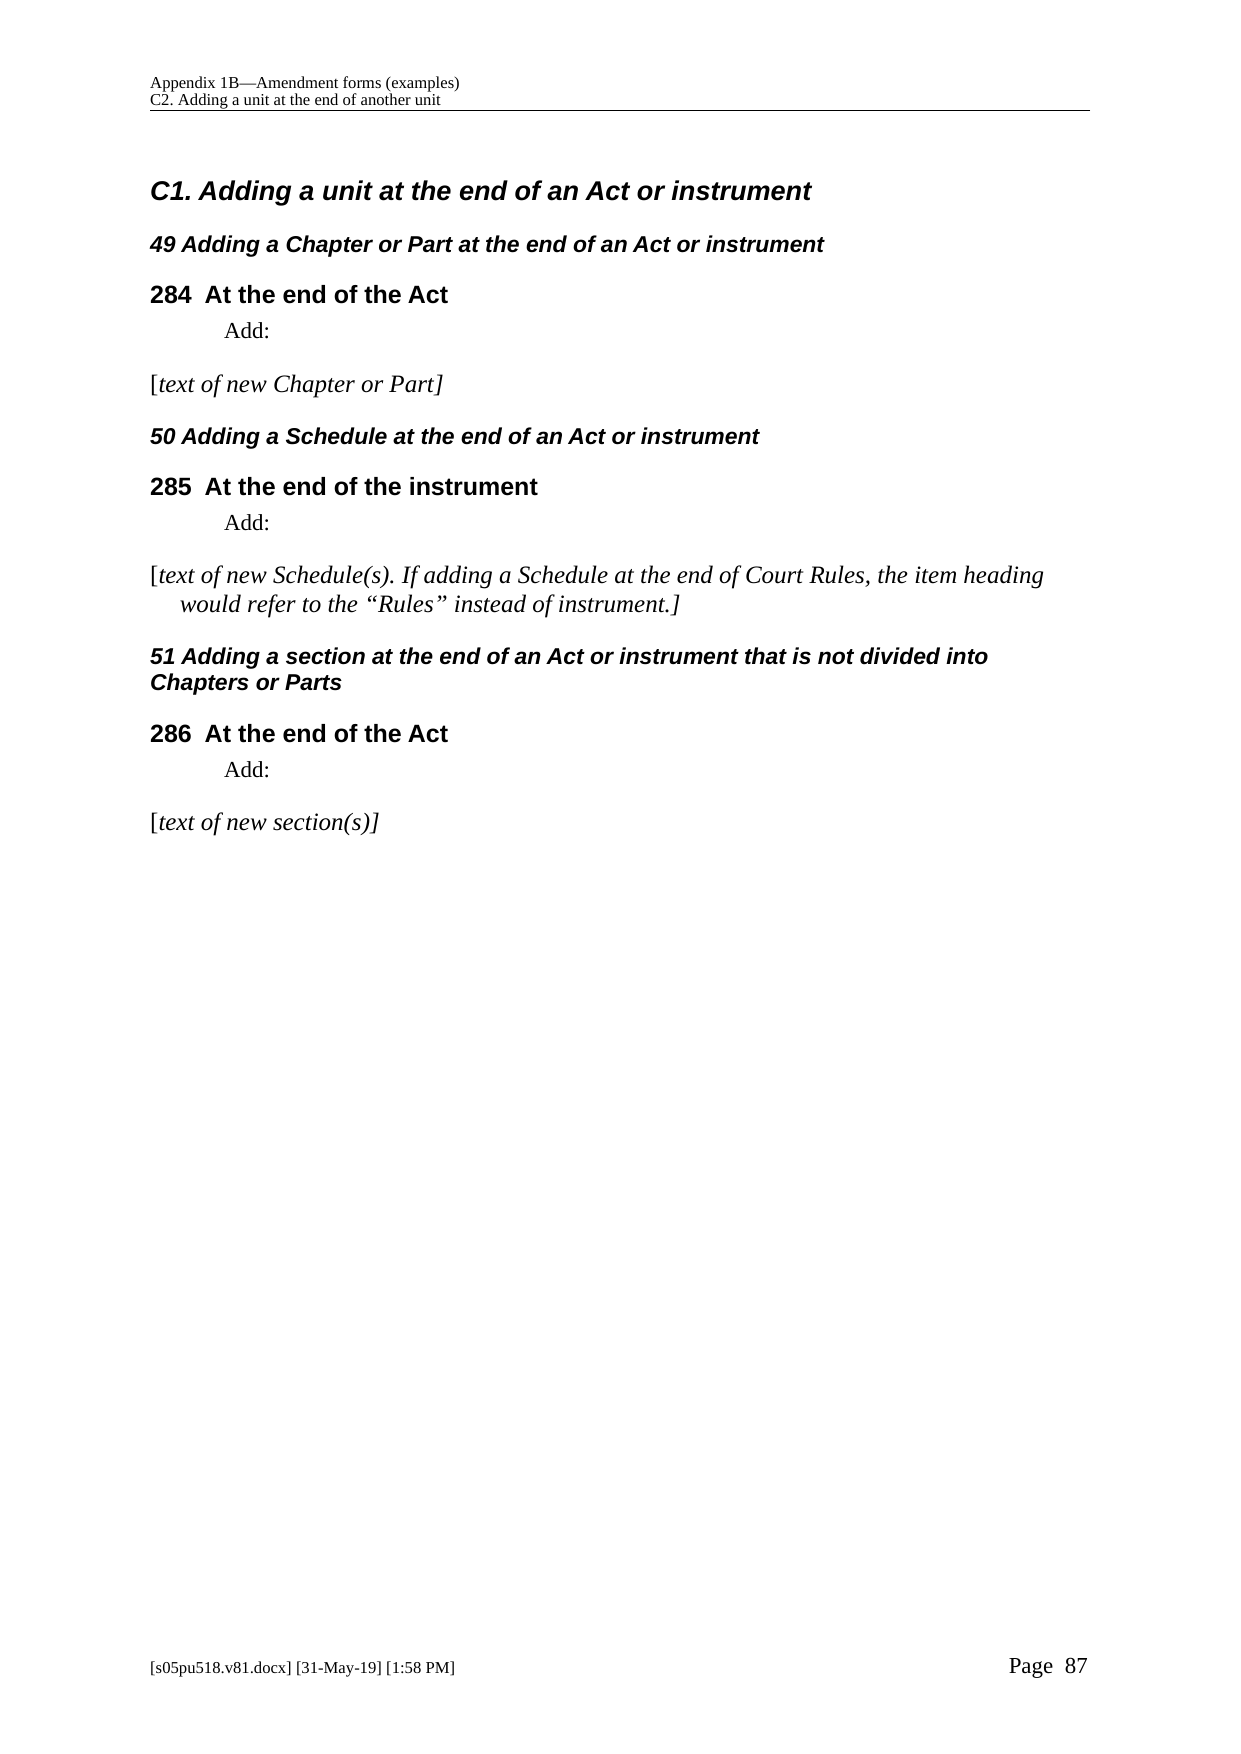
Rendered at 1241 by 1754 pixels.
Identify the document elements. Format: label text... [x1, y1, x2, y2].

text 284 At the end of the Act [150, 281, 1090, 309]
text 286 At the end of the Act [150, 718, 1090, 747]
text [text of new Chapter or Part] [150, 369, 1090, 398]
text 49 Adding a Chapter or Part at the end of an Act or instrument [150, 231, 1090, 258]
text [text of new Schedule(s). If adding a Schedule at the end of Court Rules, the item heading would refer to the “Rules” instead of instrument.] [150, 560, 1090, 618]
text 285 At the end of the instrument [150, 472, 1090, 501]
text 50 Adding a Schedule at the end of an Act or instrument [150, 423, 1090, 449]
text C1. Adding a unit at the end of an Act or instrument [150, 175, 1090, 206]
list Add: [224, 756, 1090, 782]
text 51 Adding a section at the end of an Act or instrument that is not divided into Chapters or Parts [150, 643, 1090, 696]
list Add: [224, 509, 1090, 535]
list Add: [224, 318, 1090, 344]
text [text of new section(s)] [150, 807, 1090, 836]
